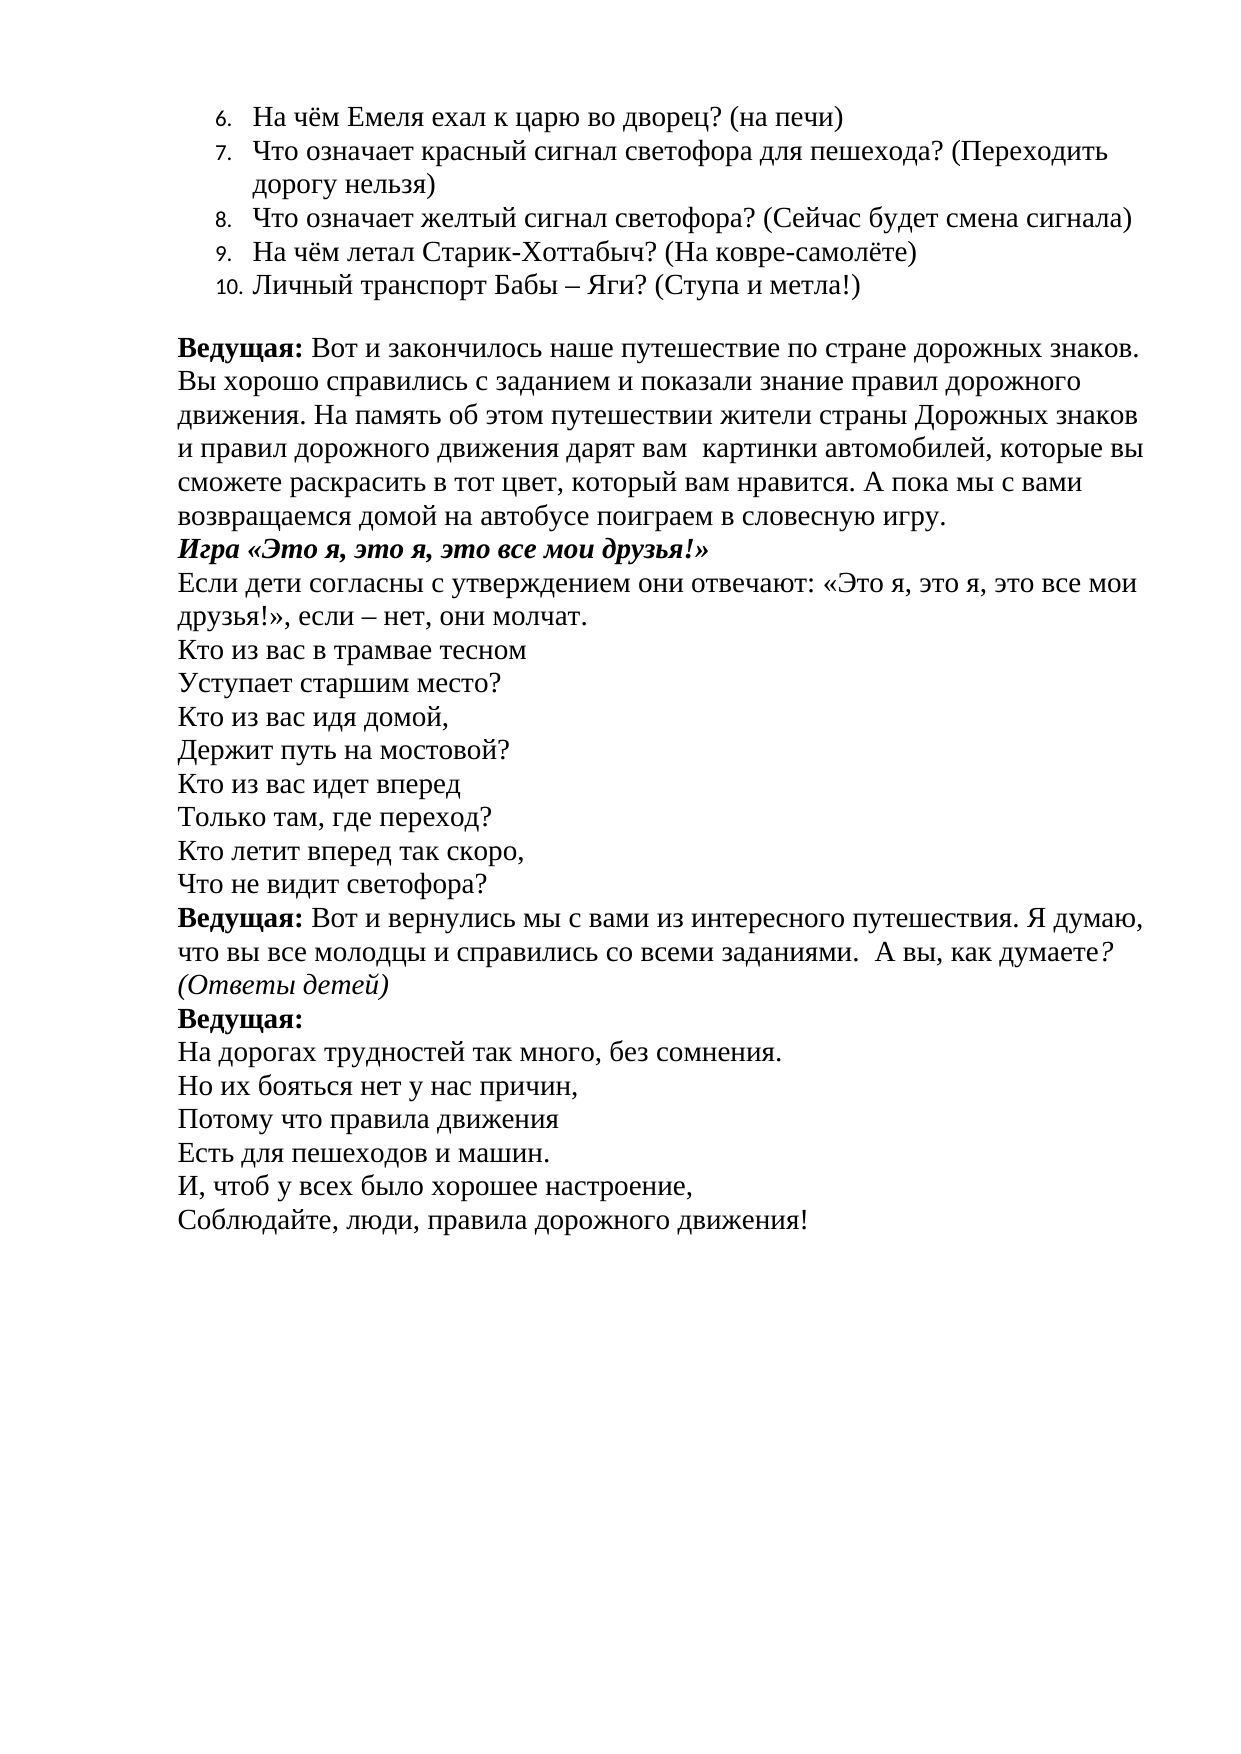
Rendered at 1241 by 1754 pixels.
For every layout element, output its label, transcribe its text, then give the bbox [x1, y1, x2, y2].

list Что означает желтый сигнал светофора? (Сейчас будет смена сигнала) [215, 200, 1152, 234]
text Кто из вас в трамвае тесном [177, 632, 1152, 665]
text Соблюдайте, люди, правила дорожного движения! [177, 1202, 1152, 1236]
list Личный транспорт Бабы – Яги? (Ступа и метла!) [215, 267, 1152, 301]
text Что не видит светофора? [177, 867, 1152, 900]
text Игра «Это я, это я, это все мои друзья!» [177, 531, 1152, 565]
list На чём летал Старик-Хоттабыч? (На ковре-самолёте) [215, 234, 1152, 267]
text Если дети согласны с утверждением они отвечают: «Это я, это я, это все мои друзья!», если – нет, они молчат. [177, 565, 1152, 632]
text Потому что правила движения [177, 1101, 1152, 1135]
text Есть для пешеходов и машин. [177, 1135, 1152, 1168]
text На дорогах трудностей так много, без сомнения. [177, 1034, 1152, 1068]
text Держит путь на мостовой? [177, 732, 1152, 766]
text Кто летит вперед так скоро, [177, 833, 1152, 867]
text Кто из вас идет вперед [177, 766, 1152, 799]
list Что означает красный сигнал светофора для пешехода? (Переходить дорогу нельзя) [215, 133, 1152, 200]
text Уступает старшим место? [177, 665, 1152, 699]
text Ведущая: Вот и закончилось наше путешествие по стране дорожных знаков. Вы хорошо справились с заданием и показали знание правил дорожного движения. На память об этом путешествии жители страны Дорожных знаков и правил дорожного движения дарят вам картинки автомобилей, которые вы сможете раскрасить в тот цвет, который вам нравится. А пока мы с вами возвращаемся домой на автобусе поиграем в словесную игру. [177, 330, 1152, 531]
text Но их бояться нет у нас причин, [177, 1068, 1152, 1101]
text Только там, где переход? [177, 799, 1152, 833]
text Кто из вас идя домой, [177, 699, 1152, 732]
list На чём Емеля ехал к царю во дворец? (на печи) [215, 99, 1152, 133]
text Ведущая: Вот и вернулись мы с вами из интересного путешествия. Я думаю, что вы все молодцы и справились со всеми заданиями. А вы, как думаете? (Ответы детей) Ведущая: [177, 900, 1152, 1034]
text И, чтоб у всех было хорошее настроение, [177, 1168, 1152, 1202]
